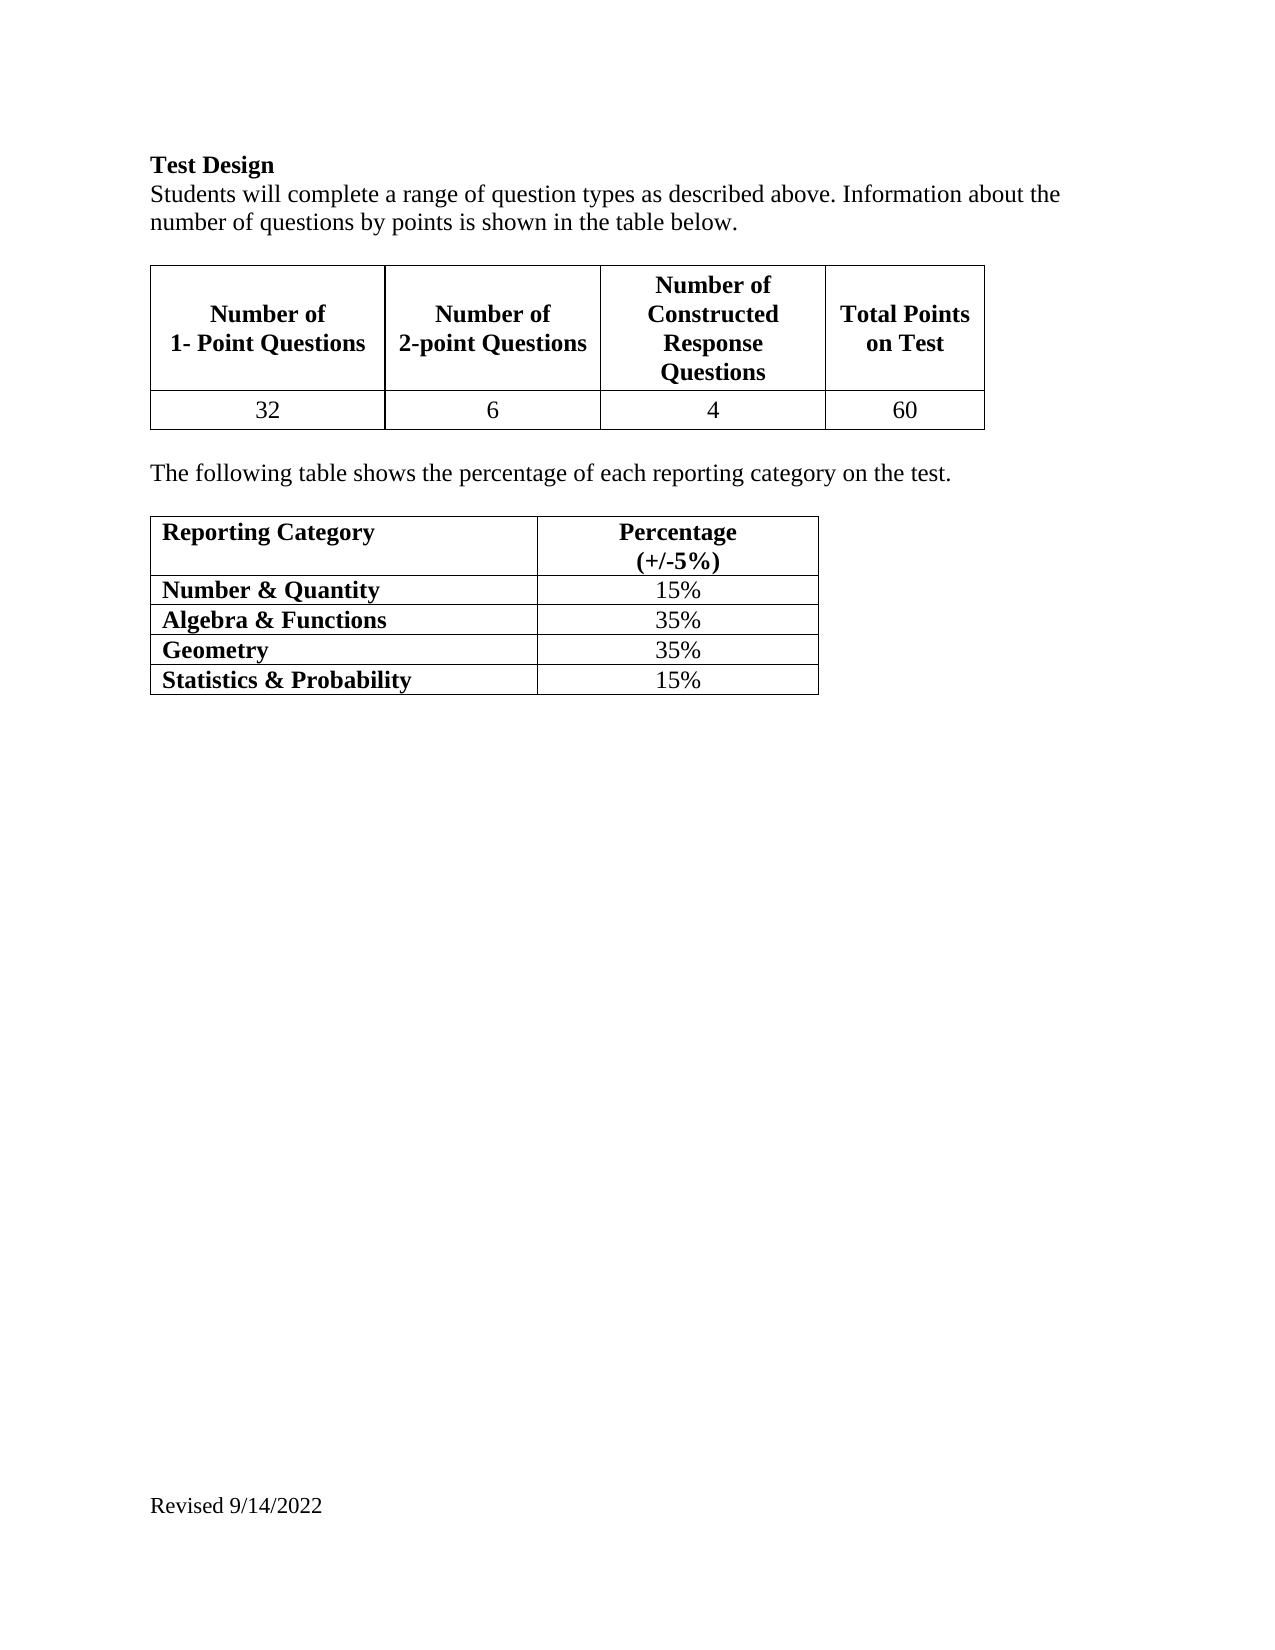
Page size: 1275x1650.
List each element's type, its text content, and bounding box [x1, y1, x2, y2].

table_cell 35% [538, 605, 818, 634]
text The following table shows the percentage of each reporting category on the test. [150, 458, 1125, 487]
table_header Number of Constructed Response Questions [601, 266, 825, 390]
table_cell 15% [538, 665, 818, 694]
table_cell 4 [601, 391, 825, 429]
table_cell 6 [386, 391, 600, 429]
table_cell Geometry [151, 635, 537, 664]
table_header Number of 2-point Questions [386, 266, 600, 390]
table_cell Number & Quantity [151, 576, 537, 604]
table_header Number of 1- Point Questions [151, 266, 384, 390]
table_cell Statistics & Probability [151, 665, 537, 694]
table_cell Algebra & Functions [151, 605, 537, 634]
table_header Percentage (+/-5%) [538, 517, 818, 574]
table_header Reporting Category [151, 517, 537, 574]
table_cell 60 [826, 391, 984, 429]
table_cell 32 [151, 391, 384, 429]
text Test Design Students will complete a range of question types as described above. Information about the number of questions by points is shown in the table below. [150, 150, 1125, 236]
table_header Total Points on Test [826, 266, 984, 390]
table_cell 35% [538, 635, 818, 664]
table_cell 15% [538, 576, 818, 604]
